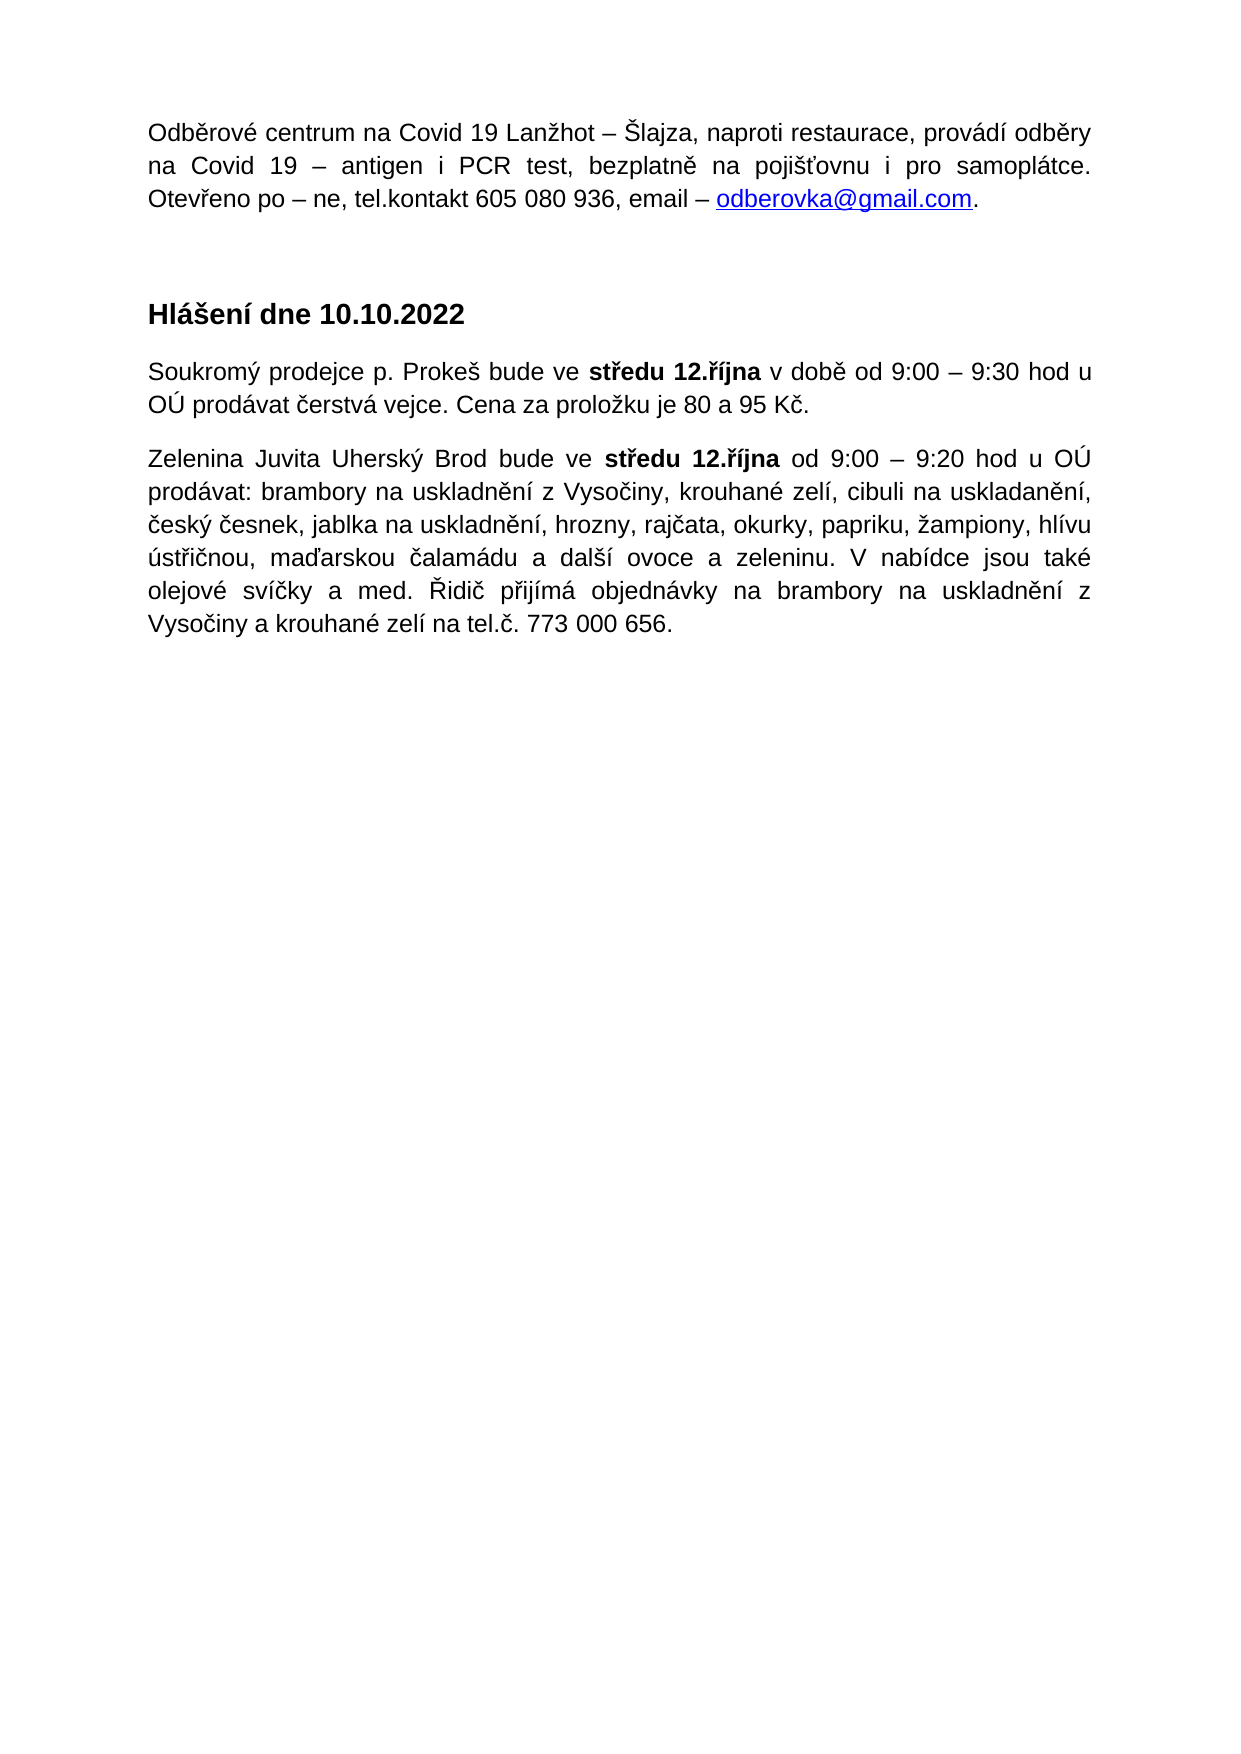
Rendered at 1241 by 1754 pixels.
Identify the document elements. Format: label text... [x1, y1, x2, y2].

text Soukromý prodejce p. Prokeš bude ve středu 12.října v době od 9:00 – 9:30 hod u OÚ prodávat čerstvá vejce. Cena za proložku je 80 a 95 Kč. [148, 357, 1093, 418]
text Odběrové centrum na Covid 19 Lanžhot – Šlajza, naproti restaurace, provádí odběry na Covid 19 – antigen i PCR test, bezplatně na pojišťovnu i pro samoplátce. Otevřeno po – ne, tel.kontakt 605 080 936, email – odberovka@gmail.com. [148, 118, 1093, 213]
text Hlášení dne 10.10.2022 [148, 297, 1093, 331]
